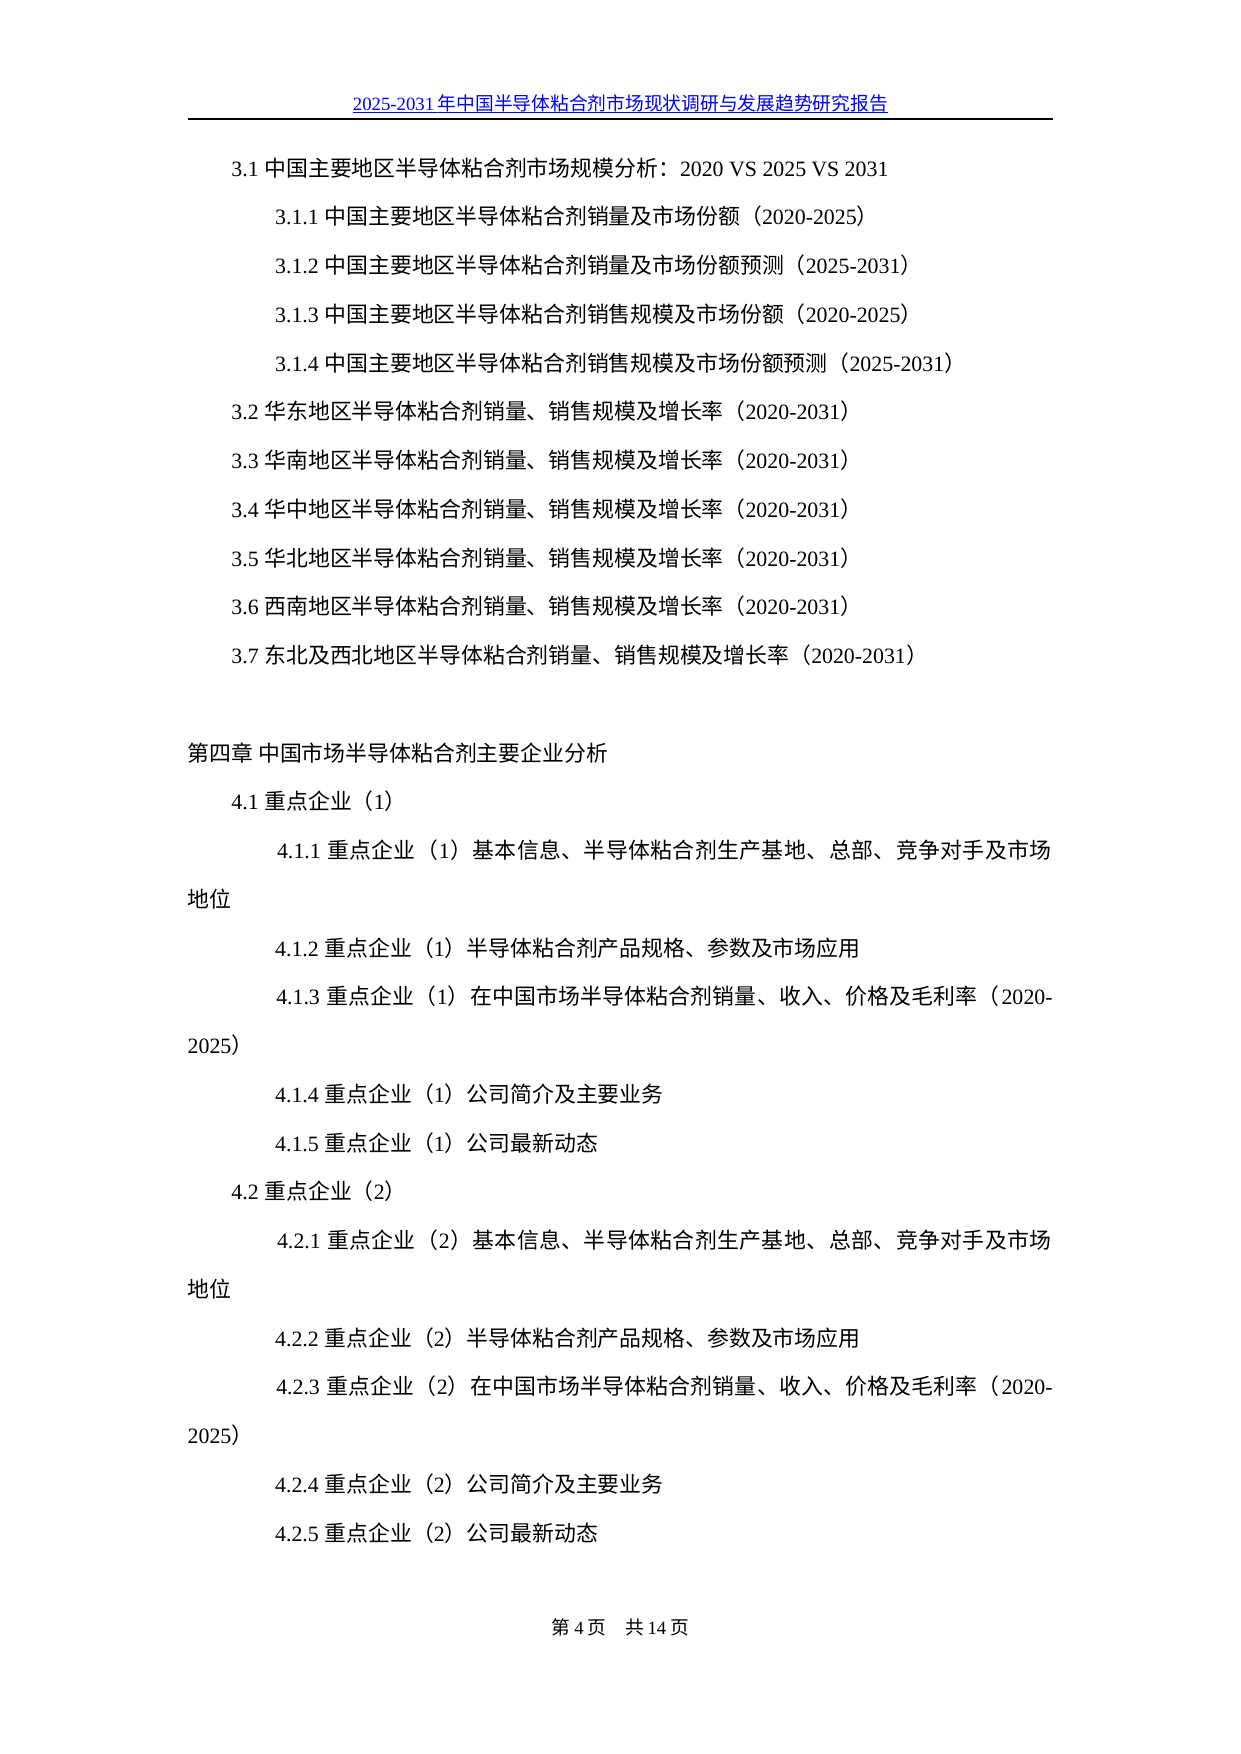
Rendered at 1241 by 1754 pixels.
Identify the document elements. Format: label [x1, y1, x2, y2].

text [187, 150, 1053, 1548]
